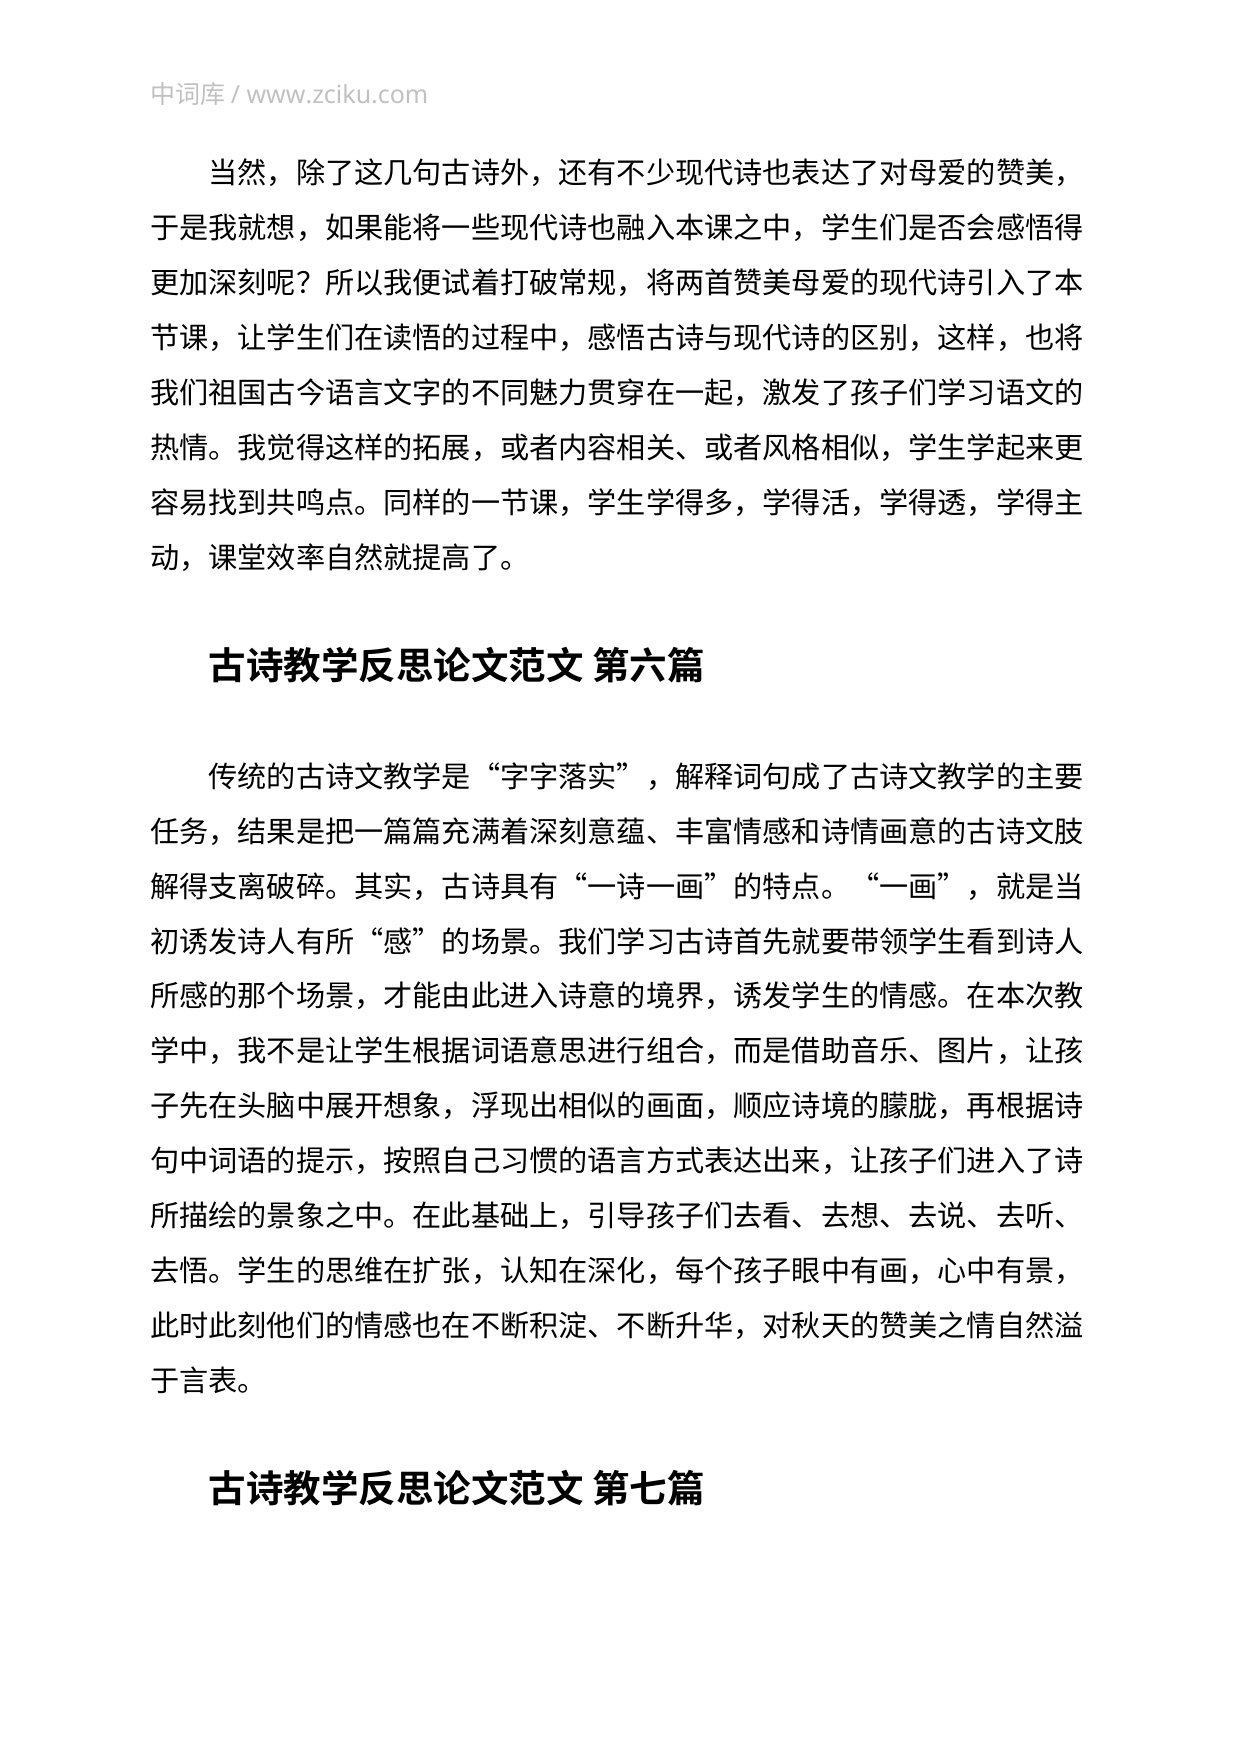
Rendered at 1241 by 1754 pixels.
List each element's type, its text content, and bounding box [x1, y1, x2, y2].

text 传统的古诗文教学是“字字落实”，解释词句成了古诗文教学的主要任务，结果是把一篇篇充满着深刻意蕴、丰富情感和诗情画意的古诗文肢解得支离破碎。其实，古诗具有“一诗一画”的特点。“一画”，就是当初诱发诗人有所“感”的场景。我们学习古诗首先就要带领学生看到诗人所感的那个场景，才能由此进入诗意的境界，诱发学生的情感。在本次教学中，我不是让学生根据词语意思进行组合，而是借助音乐、图片，让孩子先在头脑中展开想象，浮现出相似的画面，顺应诗境的朦胧，再根据诗句中词语的提示，按照自己习惯的语言方式表达出来，让孩子们进入了诗所描绘的景象之中。在此基础上，引导孩子们去看、去想、去说、去听、去悟。学生的思维在扩张，认知在深化，每个孩子眼中有画，心中有景，此时此刻他们的情感也在不断积淀、不断升华，对秋天的赞美之情自然溢于言表。 [150, 753, 1090, 1399]
text 古诗教学反思论文范文 第七篇 [150, 1459, 1090, 1513]
text 当然，除了这几句古诗外，还有不少现代诗也表达了对母爱的赞美，于是我就想，如果能将一些现代诗也融入本课之中，学生们是否会感悟得更加深刻呢？所以我便试着打破常规，将两首赞美母爱的现代诗引入了本节课，让学生们在读悟的过程中，感悟古诗与现代诗的区别，这样，也将我们祖国古今语言文字的不同魅力贯穿在一起，激发了孩子们学习语文的热情。我觉得这样的拓展，或者内容相关、或者风格相似，学生学起来更容易找到共鸣点。同样的一节课，学生学得多，学得活，学得透，学得主动，课堂效率自然就提高了。 [150, 150, 1090, 577]
text 古诗教学反思论文范文 第六篇 [150, 636, 1090, 690]
